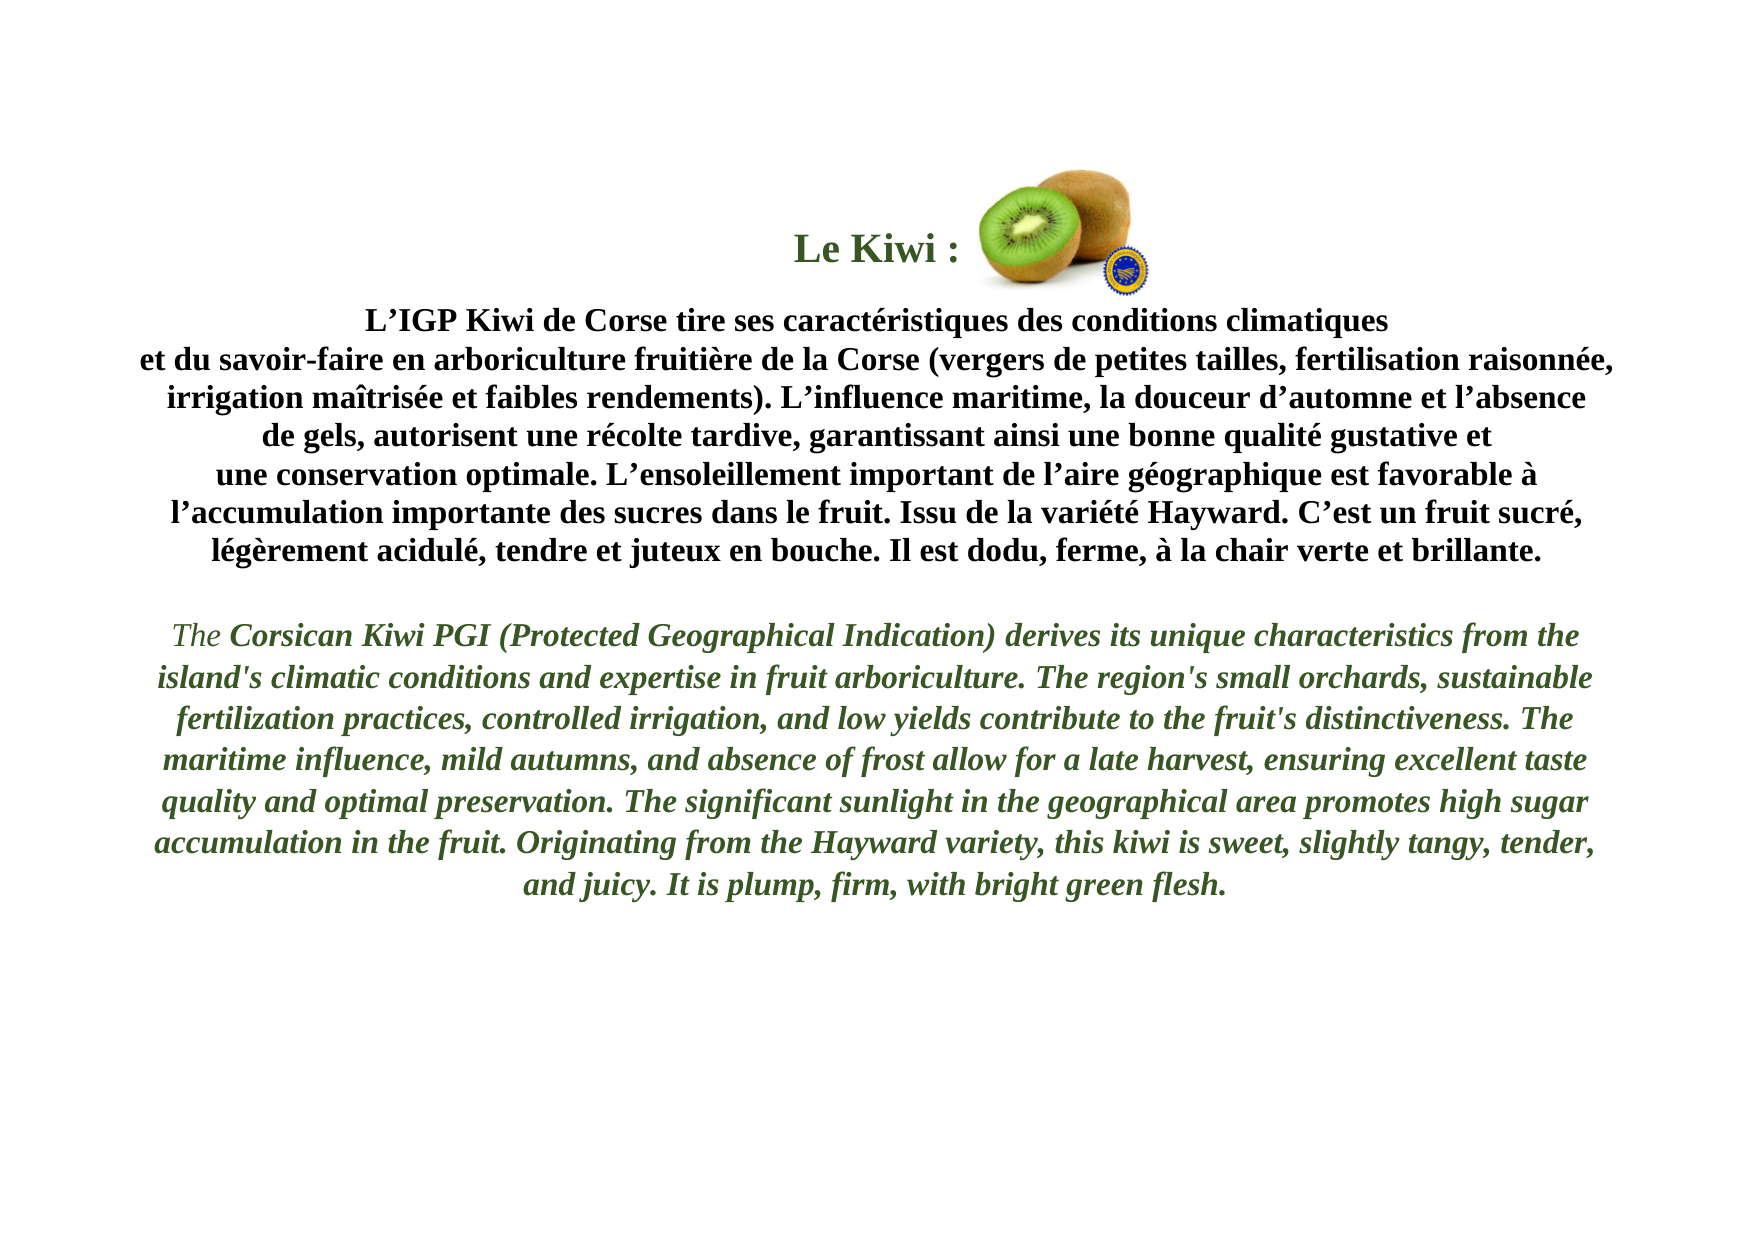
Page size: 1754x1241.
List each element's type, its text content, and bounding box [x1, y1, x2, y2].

text Le Kiwi : [130, 224, 1624, 272]
picture [962, 272, 1167, 300]
text L’IGP Kiwi de Corse tire ses caractéristiques des conditions climatiques et du savoir-faire en arboriculture fruitière de la Corse (vergers de petites tailles, fertilisation raisonnée, irrigation maîtrisée et faibles rendements). L’influence maritime, la douceur d’automne et l’absence de gels, autorisent une récolte tardive, garantissant ainsi une bonne qualité gustative et une conservation optimale. L’ensoleillement important de l’aire géographique est favorable à l’accumulation importante des sucres dans le fruit. Issu de la variété Hayward. C’est un fruit sucré, légèrement acidulé, tendre et juteux en bouche. Il est dodu, ferme, à la chair verte et brillante. [130, 300, 1624, 569]
text The Corsican Kiwi PGI (Protected Geographical Indication) derives its unique characteristics from the island's climatic conditions and expertise in fruit arboriculture. The region's small orchards, sustainable fertilization practices, controlled irrigation, and low yields contribute to the fruit's distinctiveness. The maritime influence, mild autumns, and absence of frost allow for a late harvest, ensuring excellent taste quality and optimal preservation. The significant sunlight in the geographical area promotes high sugar accumulation in the fruit. Originating from the Hayward variety, this kiwi is sweet, slightly tangy, tender, and juicy. It is plump, firm, with bright green flesh. [130, 616, 1624, 902]
picture [962, 164, 1167, 224]
